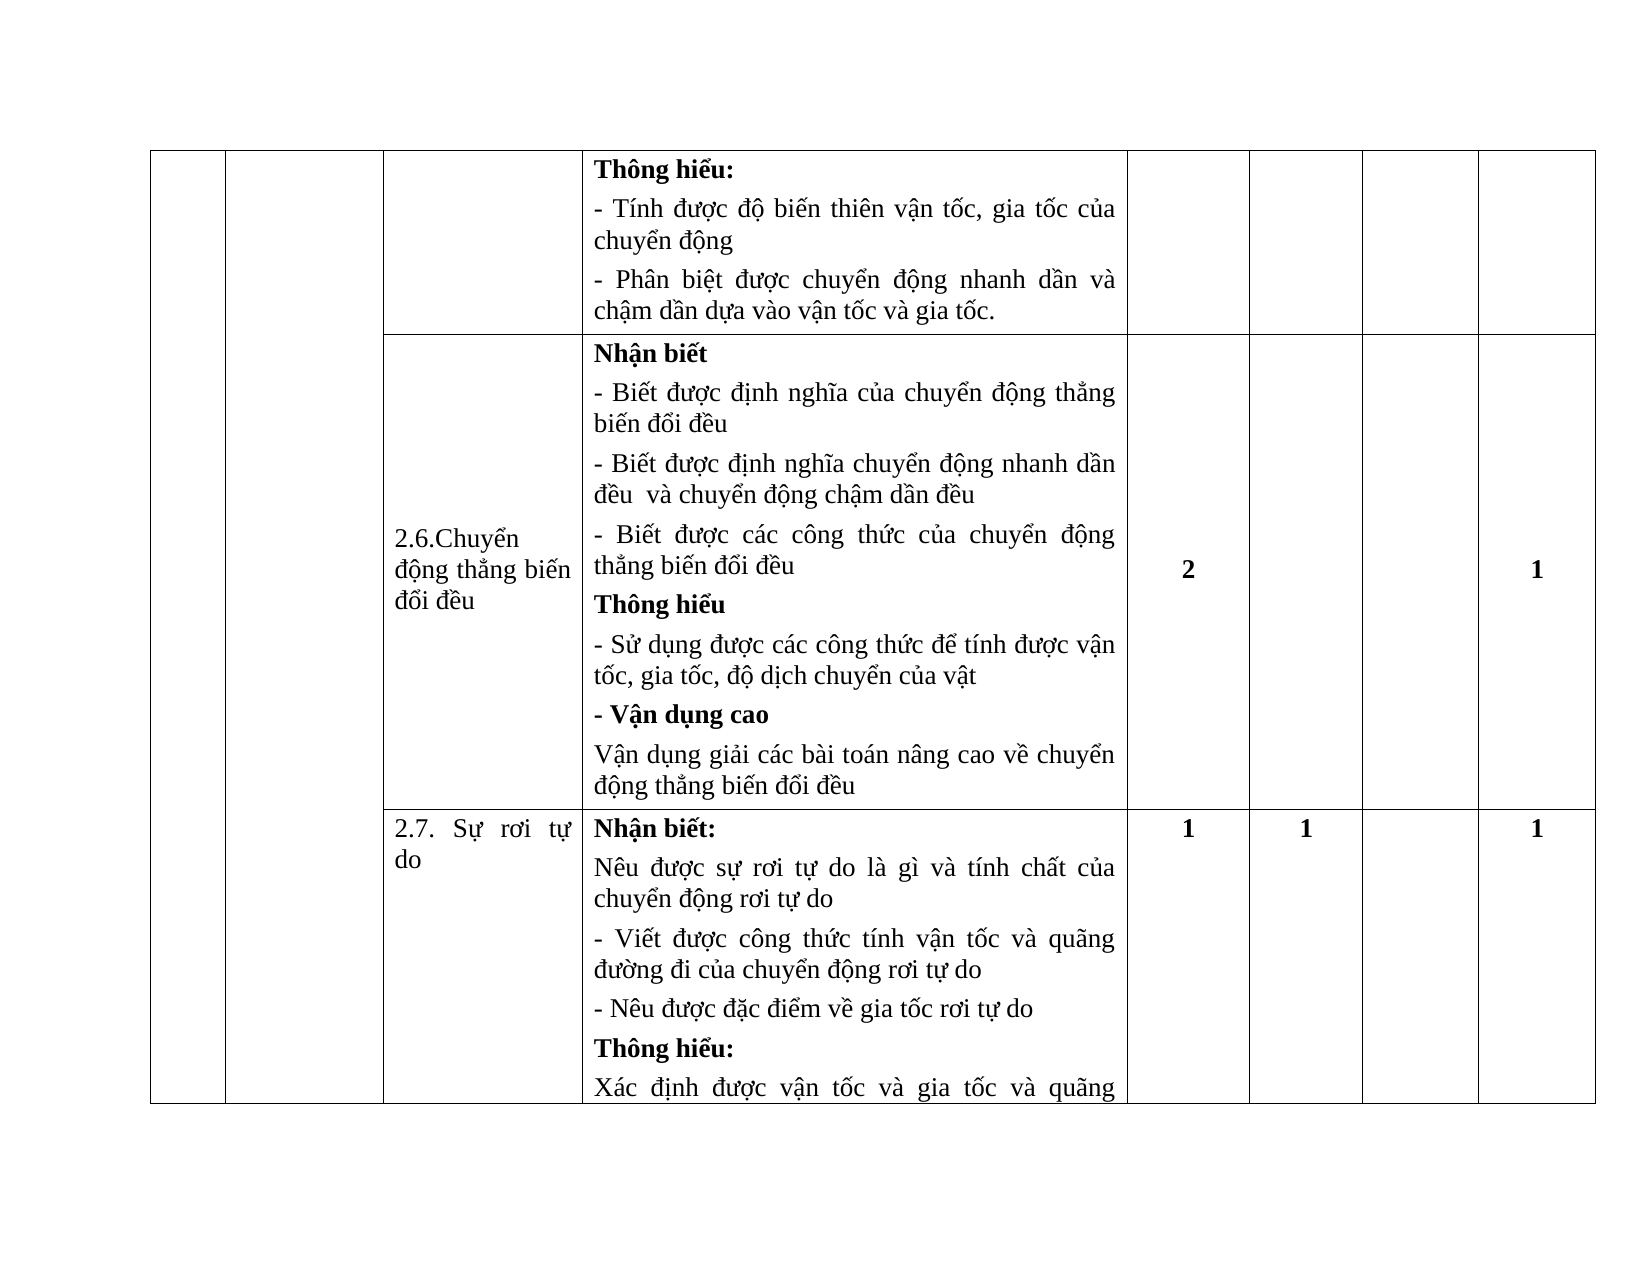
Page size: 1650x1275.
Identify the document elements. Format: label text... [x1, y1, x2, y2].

table_cell 2 [1128, 335, 1249, 808]
table_cell Nhận biết - Biết được định nghĩa của chuyển động thẳng biến đổi đều - Biết được định nghĩa chuyển động nhanh dần đều và chuyển động chậm dần đều - Biết được các công thức của chuyển động thẳng biến đổi đều Thông hiểu - Sử dụng được các công thức để tính được vận tốc, gia tốc, độ dịch chuyển của vật - Vận dụng cao Vận dụng giải các bài toán nâng cao về chuyển động thẳng biến đổi đều [583, 335, 1127, 808]
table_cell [384, 151, 582, 334]
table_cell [583, 151, 1127, 334]
table_cell [1363, 335, 1478, 808]
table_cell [583, 810, 1127, 1102]
table_cell 2 [1250, 151, 1362, 334]
table_cell 1 [1250, 810, 1362, 1102]
table_cell [1363, 810, 1478, 1102]
table_cell [1250, 335, 1362, 808]
table_cell 1 [1479, 335, 1595, 808]
table_cell [1479, 151, 1595, 334]
table_cell 1 [1128, 810, 1249, 1102]
table_cell 2.7. Sự rơi tự do [384, 810, 582, 1102]
table_cell [1363, 151, 1478, 334]
table_cell 1 [1128, 151, 1249, 334]
table_cell 1 [1479, 810, 1595, 1102]
table_cell 2.6.Chuyển động thẳng biến đổi đều [384, 335, 582, 808]
